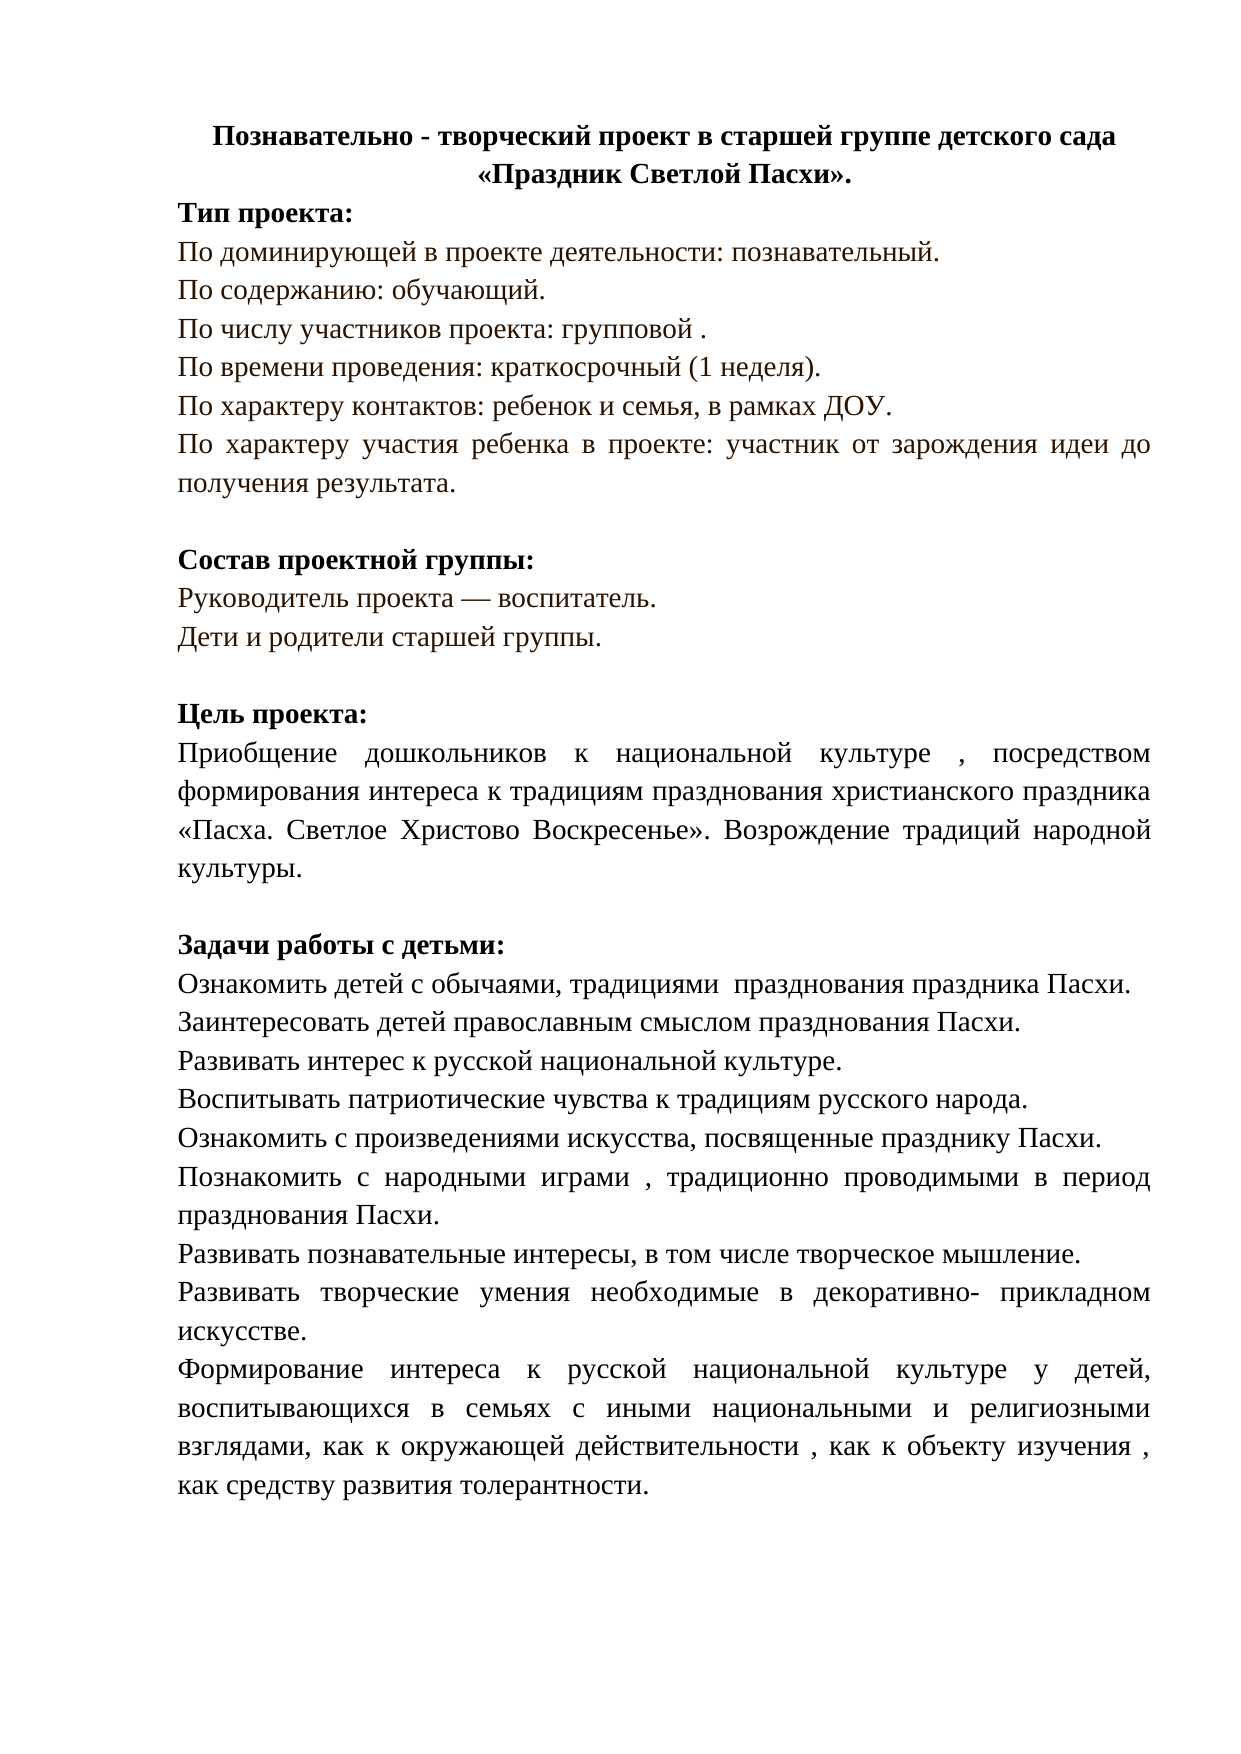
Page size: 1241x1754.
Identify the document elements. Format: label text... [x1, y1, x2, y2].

text Формирование интереса к русской национальной культуре у детей, воспитывающихся в семьях с иными национальными и религиозными взглядами, как к окружающей действительности , как к объекту изучения , как средству развития толерантности. [177, 1351, 1152, 1501]
text Цель проекта: [177, 696, 1152, 730]
text Задачи работы с детьми: [177, 927, 1152, 961]
text «Праздник Светлой Пасхи». [177, 157, 1152, 190]
text Воспитывать патриотические чувства к традициям русского народа. [177, 1082, 1152, 1115]
text Дети и родители старшей группы. [177, 619, 1152, 653]
text Состав проектной группы: [177, 542, 1152, 576]
text Тип проекта: [177, 195, 1152, 229]
text По доминирующей в проекте деятельности: познавательный. [177, 234, 1152, 267]
text По содержанию: обучающий. [177, 272, 1152, 306]
text Познавательно - творческий проект в старшей группе детского сада [177, 118, 1152, 152]
text По характеру контактов: ребенок и семья, в рамках ДОУ. [177, 388, 1152, 421]
text Приобщение дошкольников к национальной культуре , посредством формирования интереса к традициям празднования христианского праздника «Пасха. Светлое Христово Воскресенье». Возрождение традиций народной культуры. [177, 735, 1152, 884]
text По характеру участия ребенка в проекте: участник от зарождения идеи до получения результата. [177, 426, 1152, 498]
text Руководитель проекта — воспитатель. [177, 581, 1152, 614]
text Ознакомить детей с обычаями, традициями празднования праздника Пасхи. [177, 966, 1152, 999]
text Развивать интерес к русской национальной культуре. [177, 1043, 1152, 1077]
text Развивать познавательные интересы, в том числе творческое мышление. [177, 1236, 1152, 1269]
text Развивать творческие умения необходимые в декоративно- прикладном искусстве. [177, 1274, 1152, 1346]
text По времени проведения: краткосрочный (1 неделя). [177, 349, 1152, 383]
text Ознакомить с произведениями искусства, посвященные празднику Пасхи. [177, 1120, 1152, 1154]
text Заинтересовать детей православным смыслом празднования Пасхи. [177, 1004, 1152, 1038]
text По числу участников проекта: групповой . [177, 311, 1152, 344]
text Познакомить с народными играми , традиционно проводимыми в период празднования Пасхи. [177, 1159, 1152, 1231]
